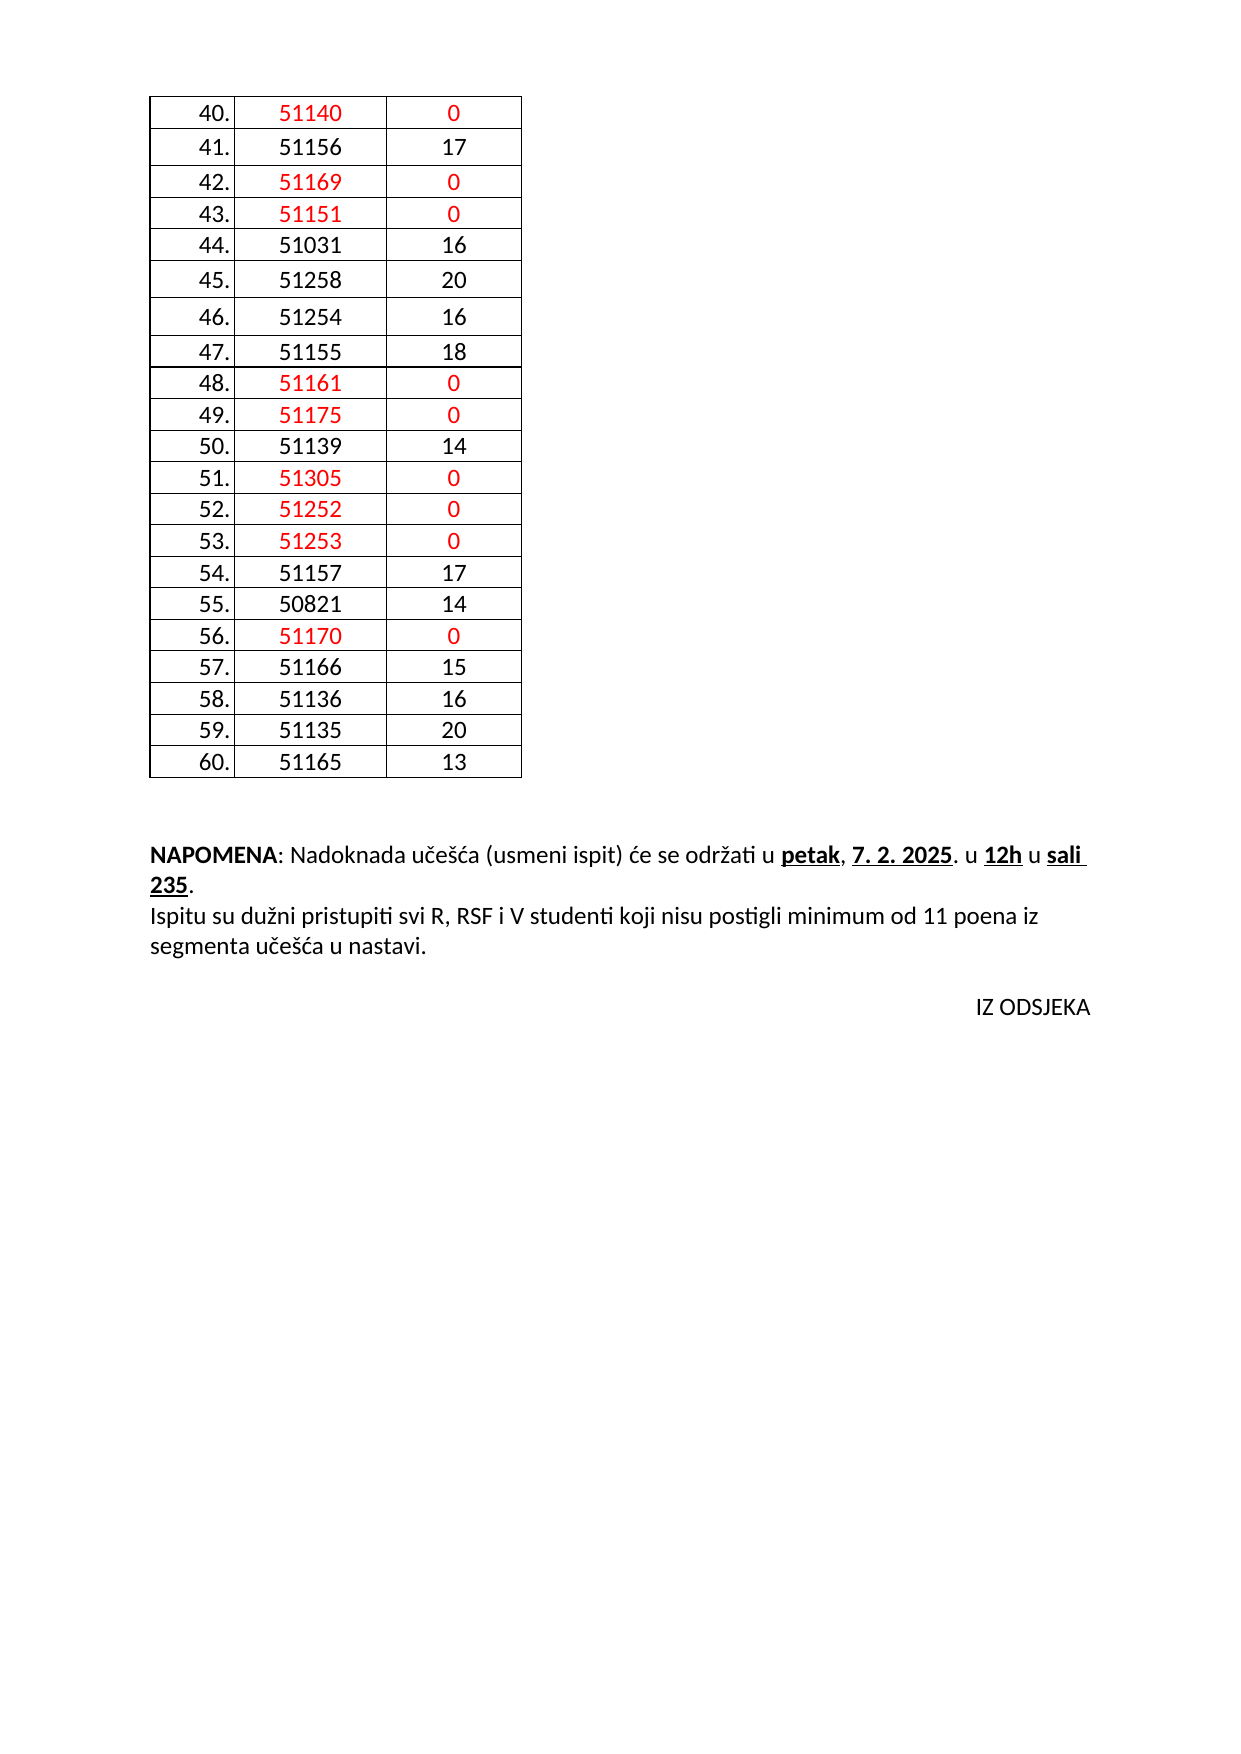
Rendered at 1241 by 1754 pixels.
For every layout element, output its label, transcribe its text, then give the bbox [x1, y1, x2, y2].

text Ispitu su dužni pristupiti svi R, RSF i V studenti koji nisu postigli minimum od 11 poena iz segmenta učešća u nastavi. [150, 900, 1090, 961]
table_cell [151, 129, 234, 165]
table_cell [151, 462, 234, 493]
table_cell 51157 [235, 557, 386, 587]
table_cell [151, 620, 234, 650]
table_cell 51161 [235, 368, 386, 398]
table_cell 51254 [235, 298, 386, 335]
table_cell 20 [387, 261, 521, 297]
table_cell 51156 [235, 129, 386, 165]
table_cell 0 [387, 368, 521, 398]
table_cell 51139 [235, 431, 386, 461]
table_cell [151, 198, 234, 228]
table_cell [151, 97, 234, 128]
table_cell 50821 [235, 588, 386, 619]
table_cell 0 [387, 494, 521, 524]
table_cell 14 [387, 431, 521, 461]
table_cell 16 [387, 298, 521, 335]
table_cell 51305 [235, 462, 386, 493]
table_cell 51258 [235, 261, 386, 297]
table_cell 51140 [235, 97, 386, 128]
table_cell 18 [387, 336, 521, 366]
table_cell 14 [387, 588, 521, 619]
table_cell [151, 715, 234, 745]
table_cell [151, 336, 234, 366]
table_cell 20 [387, 715, 521, 745]
table_cell [151, 494, 234, 524]
table_cell 15 [387, 651, 521, 682]
table_cell 16 [387, 683, 521, 713]
table_cell 51170 [235, 620, 386, 650]
table_cell 0 [387, 399, 521, 429]
table_cell [151, 746, 234, 777]
table_cell 0 [387, 198, 521, 228]
table_cell 51169 [235, 166, 386, 197]
table_cell 17 [387, 557, 521, 587]
table_cell 51031 [235, 229, 386, 260]
table_cell 51151 [235, 198, 386, 228]
table_cell [151, 683, 234, 713]
table_cell 0 [387, 620, 521, 650]
table_cell [151, 431, 234, 461]
table_cell 0 [387, 97, 521, 128]
table_cell 51253 [235, 525, 386, 556]
table_cell [151, 525, 234, 556]
table_cell 51136 [235, 683, 386, 713]
table_cell 51155 [235, 336, 386, 366]
table_cell [151, 229, 234, 260]
text IZ ODSJEKA [150, 991, 1090, 1022]
table_cell [151, 588, 234, 619]
table_cell [151, 368, 234, 398]
table_cell 13 [387, 746, 521, 777]
table_cell 51166 [235, 651, 386, 682]
text NAPOMENA: Nadoknada učešća (usmeni ispit) će se održati u petak, 7. 2. 2025. u 12h u sali 235. [150, 839, 1090, 900]
table_cell 16 [387, 229, 521, 260]
table_cell [151, 651, 234, 682]
table_cell 51165 [235, 746, 386, 777]
table_cell [151, 261, 234, 297]
table_cell 51135 [235, 715, 386, 745]
table_cell [151, 557, 234, 587]
table_cell 17 [387, 129, 521, 165]
table_cell 0 [387, 166, 521, 197]
table_cell 0 [387, 462, 521, 493]
table_cell [151, 298, 234, 335]
table_cell 0 [387, 525, 521, 556]
table_cell [151, 399, 234, 429]
table_cell 51252 [235, 494, 386, 524]
table_cell [151, 166, 234, 197]
table_cell 51175 [235, 399, 386, 429]
